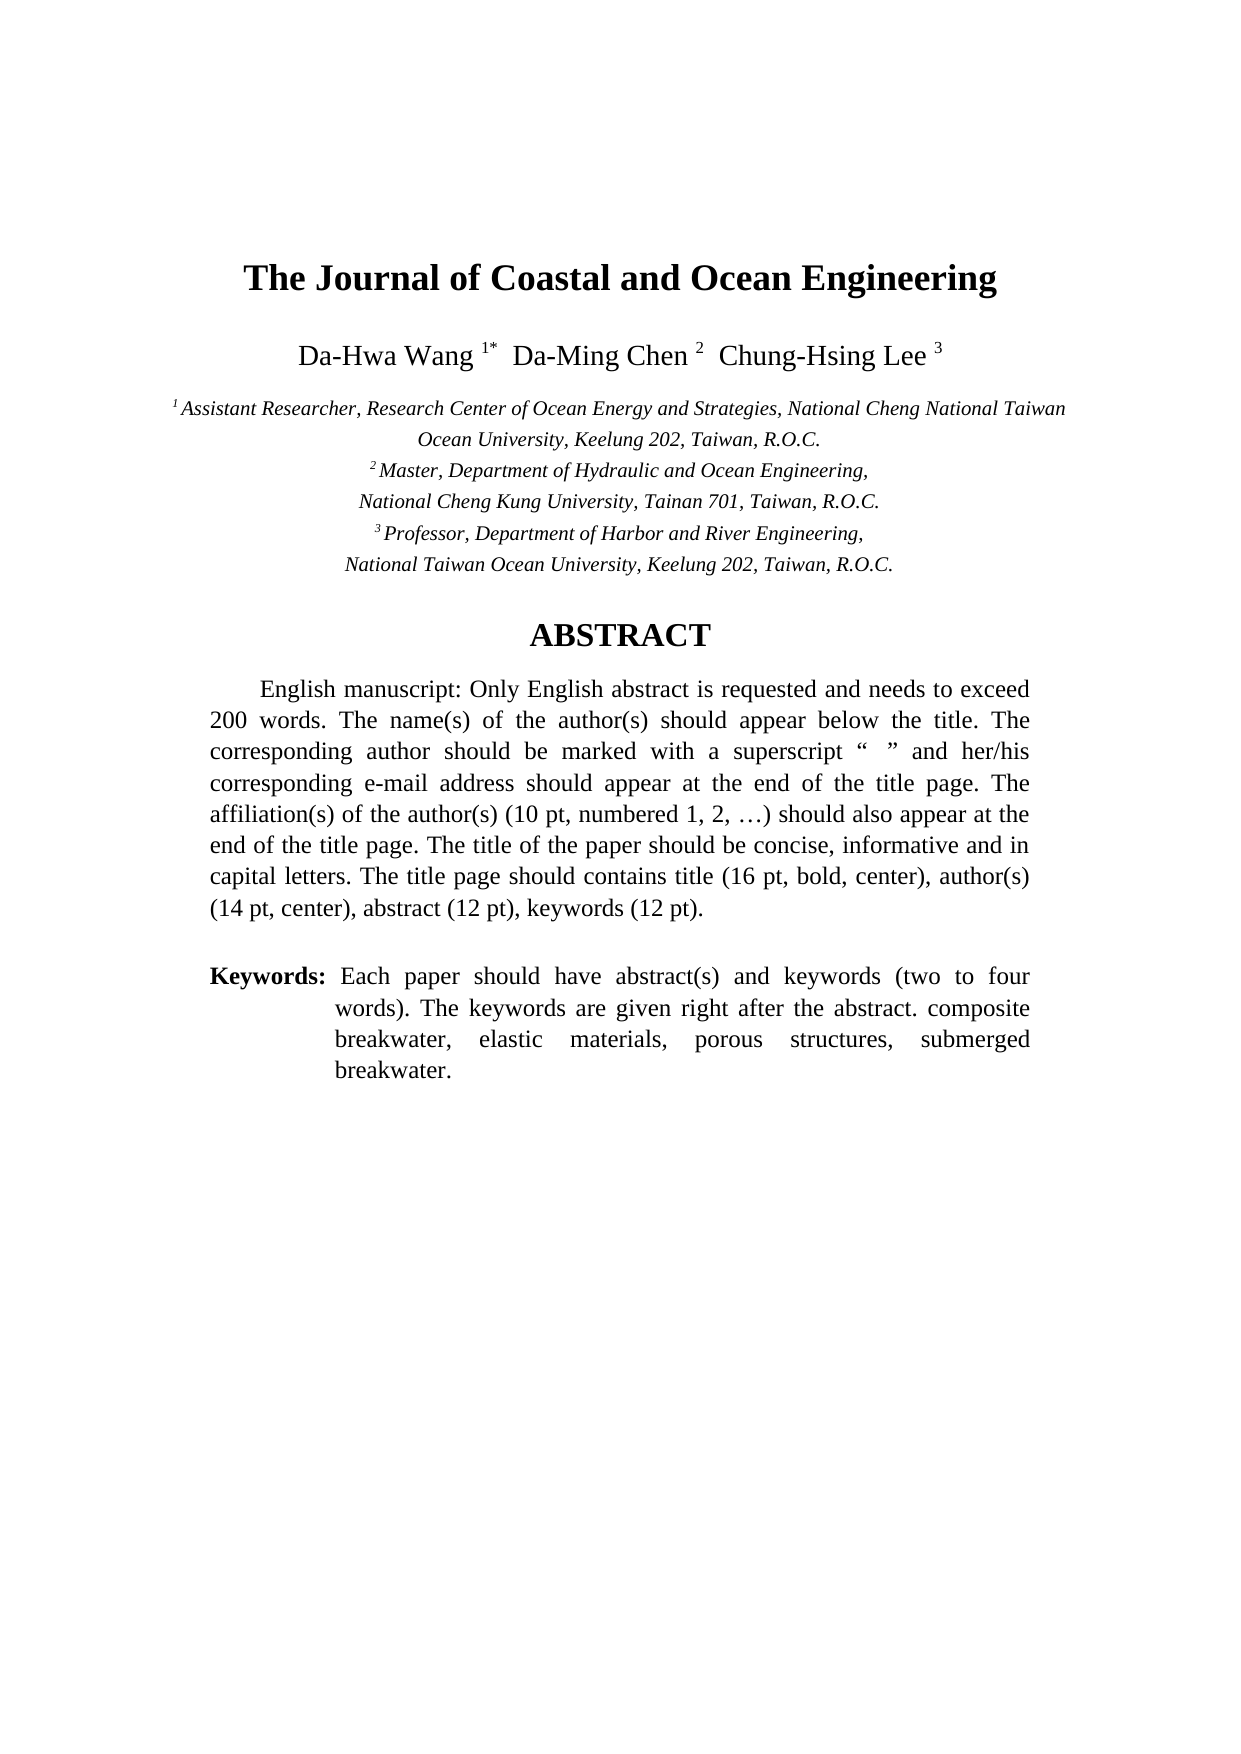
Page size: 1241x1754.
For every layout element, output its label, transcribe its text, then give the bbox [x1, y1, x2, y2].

text 3 Professor, Department of Harbor and River Engineering, [159, 515, 1081, 546]
text ABSTRACT [159, 615, 1081, 653]
text 1 Assistant Researcher, Research Center of Ocean Energy and Strategies, National Cheng National Taiwan Ocean University, Keelung 202, Taiwan, R.O.C. [159, 390, 1081, 453]
text English manuscript: Only English abstract is requested and needs to exceed 200 words. The name(s) of the author(s) should appear below the title. The corresponding author should be marked with a superscript “” and her/his corresponding e-mail address should appear at the end of the title page. The affiliation(s) of the author(s) (10 pt, numbered 1, 2, …) should also appear at the end of the title page. The title of the paper should be concise, informative and in capital letters. The title page should contains title (16 pt, bold, center), author(s) (14 pt, center), abstract (12 pt), keywords (12 pt). [209, 672, 1031, 922]
text Keywords: Each paper should have abstract(s) and keywords (two to four words). The keywords are given right after the abstract. composite breakwater, elastic materials, porous structures, submerged breakwater. [209, 960, 1031, 1085]
text National Taiwan Ocean University, Keelung 202, Taiwan, R.O.C. [159, 546, 1081, 578]
text National Cheng Kung University, Tainan 701, Taiwan, R.O.C. [159, 484, 1081, 515]
text The Journal of Coastal and Ocean Engineering [159, 248, 1081, 300]
text Da-Hwa Wang 1* Da-Ming Chen 2 Chung-Hsing Lee 3 [159, 338, 1081, 371]
text 2 Master, Department of Hydraulic and Ocean Engineering, [159, 453, 1081, 484]
